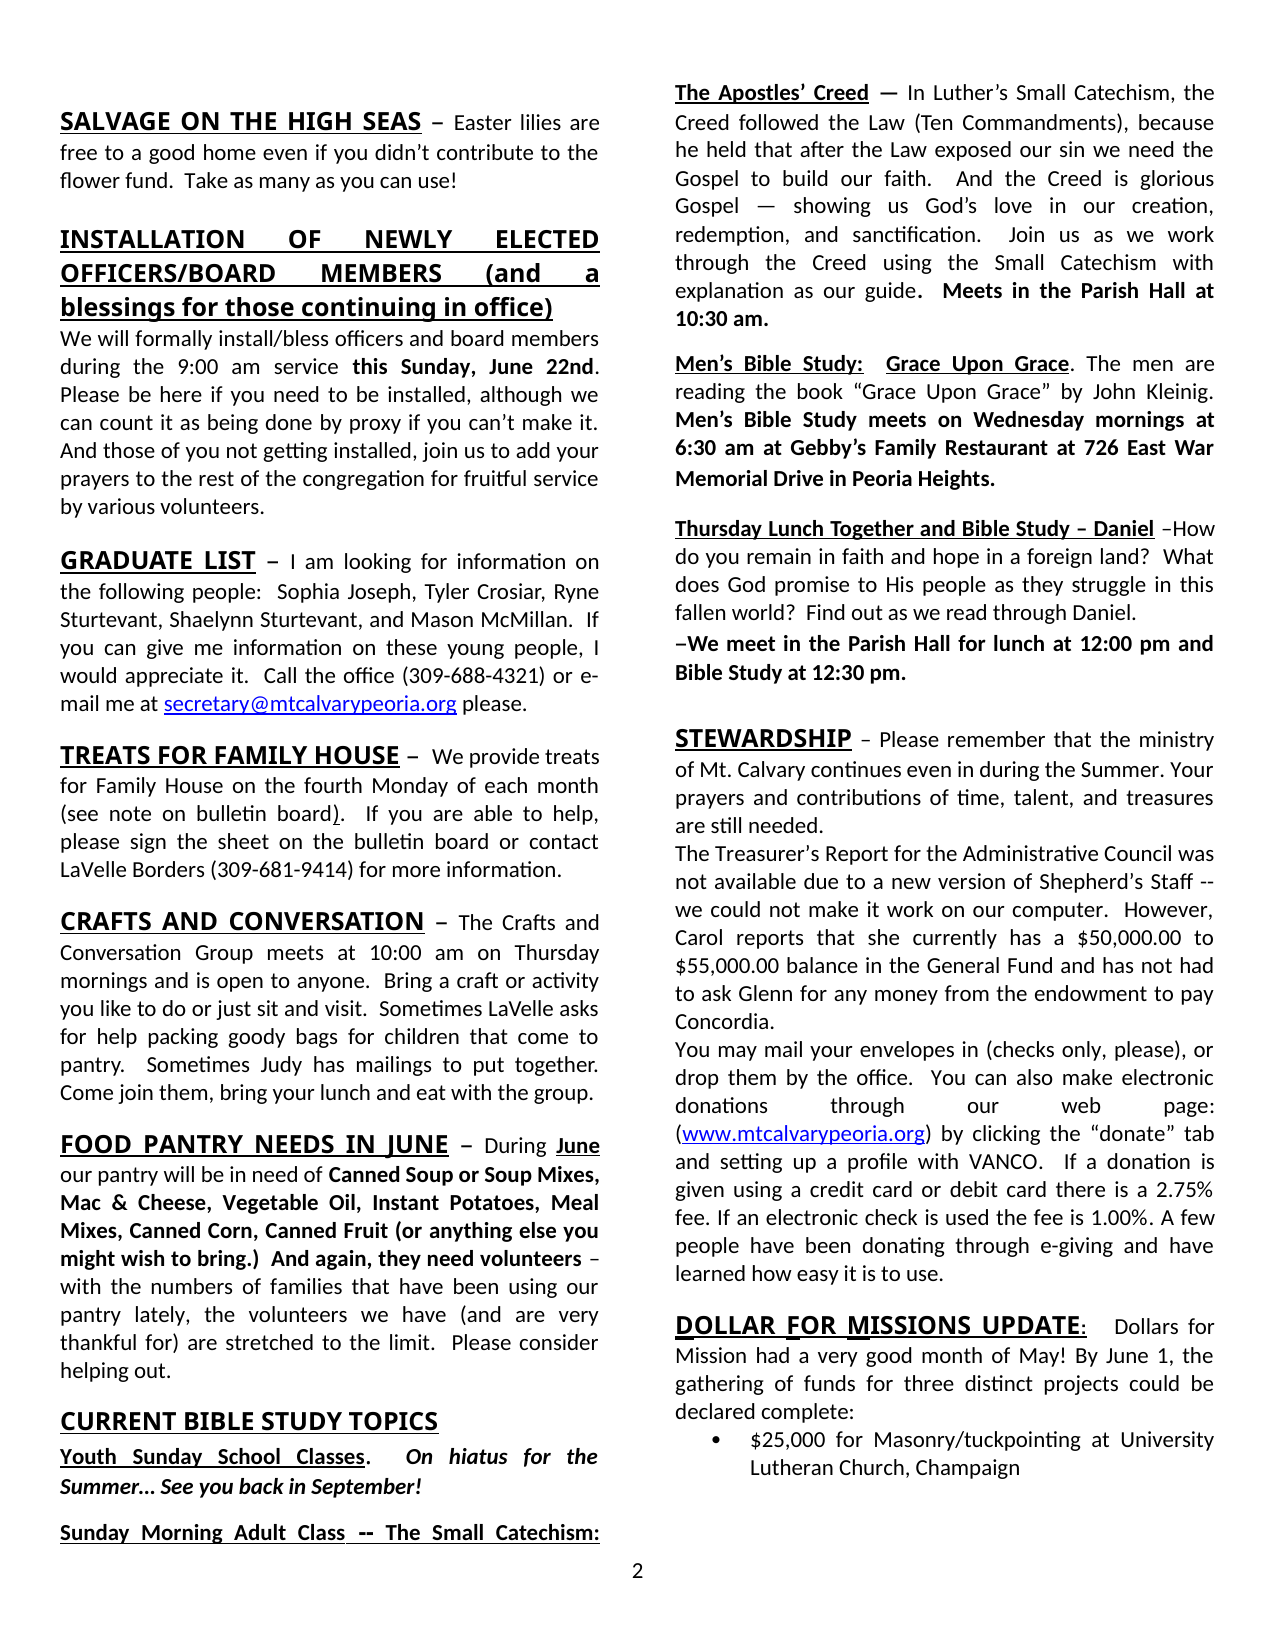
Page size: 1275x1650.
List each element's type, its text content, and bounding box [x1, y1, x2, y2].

text GRADUATE LIST – I am looking for information on the following people: Sophia Joseph, Tyler Crosiar, Ryne Sturtevant, Shaelynn Sturtevant, and Mason McMillan. If you can give me information on these young people, I would appreciate it. Call the office (309-688-4321) or e-mail me at secretary@mtcalvarypeoria.org please. [60, 543, 600, 717]
text CURRENT BIBLE STUDY TOPICS [60, 1404, 600, 1438]
list $25,000 for Masonry/tuckpointing at University Lutheran Church, Champaign [712, 1426, 1215, 1482]
text Men’s Bible Study: Grace Upon Grace. The men are reading the book “Grace Upon Grace” by John Kleinig. Men’s Bible Study meets on Wednesday mornings at 6:30 am at Gebby’s Family Restaurant at 726 East War Memorial Drive in Peoria Heights. [675, 349, 1215, 493]
text FOOD PANTRY NEEDS IN JUNE – During June our pantry will be in need of Canned Soup or Soup Mixes, Mac & Cheese, Vegetable Oil, Instant Potatoes, Meal Mixes, Canned Corn, Canned Fruit (or anything else you might wish to bring.) And again, they need volunteers – with the numbers of families that have been using our pantry lately, the volunteers we have (and are very thankful for) are stretched to the limit. Please consider helping out. [60, 1126, 600, 1384]
text SALVAGE ON THE HIGH SEAS – Easter lilies are free to a good home even if you didn’t contribute to the flower fund. Take as many as you can use! [60, 104, 600, 194]
text INSTALLATION OF NEWLY ELECTED OFFICERS/BOARD MEMBERS (and a blessings for those continuing in office) [60, 222, 600, 251]
text Thursday Lunch Together and Bible Study – Daniel –How do you remain in faith and hope in a foreign land? What does God promise to His people as they struggle in this fallen world? Find out as we read through Daniel. [675, 514, 1215, 626]
text The Treasurer’s Report for the Administrative Council was not available due to a new version of Shepherd’s Staff -- we could not make it work on our computer. However, Carol reports that she currently has a $50,000.00 to $55,000.00 balance in the General Fund and has not had to ask Glenn for any money from the endowment to pay Concordia. [675, 839, 1215, 1035]
text INSTALLATION OF NEWLY ELECTED OFFICERS/BOARD MEMBERS (and a blessings for those continuing in office) [60, 253, 600, 285]
text DOLLAR FOR MISSIONS UPDATE: Dollars for Mission had a very good month of May! By June 1, the gathering of funds for three distinct projects could be declared complete: [675, 1307, 1215, 1426]
text –We meet in the Parish Hall for lunch at 12:00 pm and Bible Study at 12:30 pm. [675, 626, 1215, 687]
text Sunday Morning Adult Class -- The Small Catechism: The Apostles’ Creed — In Luther’s Small Catechism, the Creed followed the Law (Ten Commandments), because he held that after the Law exposed our sin we need the Gospel to build our faith. And the Creed is glorious Gospel — showing us God’s love in our creation, redemption, and sanctification. Join us as we work through the Creed using the Small Catechism with explanation as our guide. Meets in the Parish Hall at 10:30 am. [675, 75, 1215, 332]
text STEWARDSHIP – Please remember that the ministry of Mt. Calvary continues even in during the Summer. Your prayers and contributions of time, talent, and treasures are still needed. [675, 721, 1215, 839]
text CRAFTS AND CONVERSATION – The Crafts and Conversation Group meets at 10:00 am on Thursday mornings and is open to anyone. Bring a craft or activity you like to do or just sit and visit. Sometimes LaVelle asks for help packing goody bags for children that come to pantry. Sometimes Judy has mailings to put together. Come join them, bring your lunch and eat with the group. [60, 904, 600, 1106]
text TREATS FOR FAMILY HOUSE – We provide treats for Family House on the fourth Monday of each month (see note on bulletin board). If you are able to help, please sign the sheet on the bulletin board or contact LaVelle Borders (309-681-9414) for more information. [60, 737, 600, 883]
text We will formally install/bless officers and board members during the 9:00 am service this Sunday, June 22nd. Please be here if you need to be installed, although we can count it as being done by proxy if you can’t make it. And those of you not getting installed, join us to add your prayers to the rest of the congregation for fruitful service by various volunteers. [60, 324, 600, 520]
subtitle Youth Sunday School Classes. On hiatus for the Summer… See you back in September! [60, 1438, 600, 1500]
text You may mail your envelopes in (checks only, please), or drop them by the office. You can also make electronic donations through our web page: (www.mtcalvarypeoria.org) by clicking the “donate” tab and setting up a profile with VANCO. If a donation is given using a credit card or debit card there is a 2.75% fee. If an electronic check is used the fee is 1.00%. A few people have been donating through e-giving and have learned how easy it is to use. [675, 1035, 1215, 1287]
text INSTALLATION OF NEWLY ELECTED OFFICERS/BOARD MEMBERS (and a blessings for those continuing in office) [60, 287, 600, 324]
